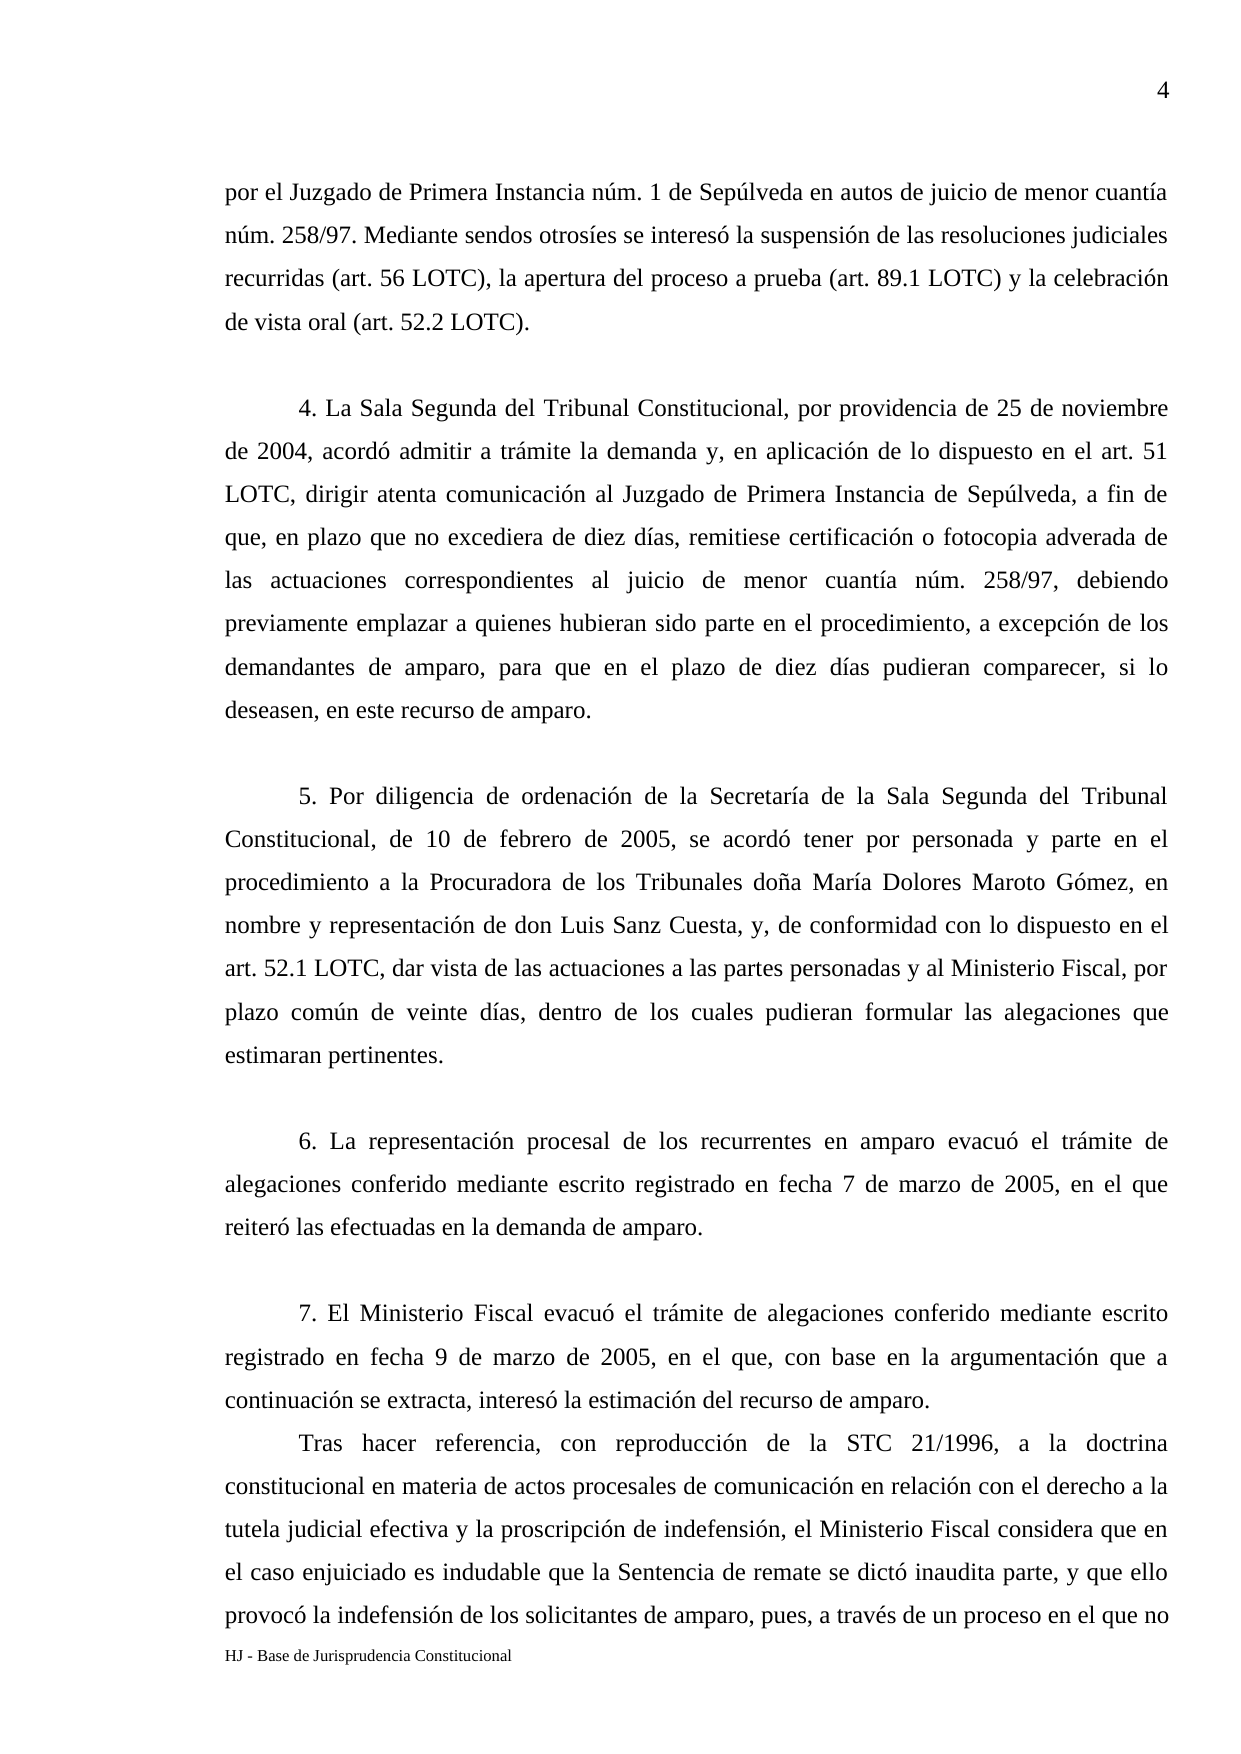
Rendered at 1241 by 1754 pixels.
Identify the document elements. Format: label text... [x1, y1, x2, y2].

text 7. El Ministerio Fiscal evacuó el trámite de alegaciones conferido mediante escrito registrado en fecha 9 de marzo de 2005, en el que, con base en la argumentación que a continuación se extracta, interesó la estimación del recurso de amparo. [224, 1298, 1169, 1413]
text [224, 177, 1169, 335]
text 5. Por diligencia de ordenación de la Secretaría de la Sala Segunda del Tribunal Constitucional, de 10 de febrero de 2005, se acordó tener por personada y parte en el procedimiento a la Procuradora de los Tribunales doña María Dolores Maroto Gómez, en nombre y representación de don Luis Sanz Cuesta, y, de conformidad con lo dispuesto en el art. 52.1 LOTC, dar vista de las actuaciones a las partes personadas y al Ministerio Fiscal, por plazo común de veinte días, dentro de los cuales pudieran formular las alegaciones que estimaran pertinentes. [224, 781, 1169, 1068]
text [224, 1428, 1169, 1629]
text 4. La Sala Segunda del Tribunal Constitucional, por providencia de 25 de noviembre de 2004, acordó admitir a trámite la demanda y, en aplicación de lo dispuesto en el art. 51 LOTC, dirigir atenta comunicación al Juzgado de Primera Instancia de Sepúlveda, a fin de que, en plazo que no excediera de diez días, remitiese certificación o fotocopia adverada de las actuaciones correspondientes al juicio de menor cuantía núm. 258/97, debiendo previamente emplazar a quienes hubieran sido parte en el procedimiento, a excepción de los demandantes de amparo, para que en el plazo de diez días pudieran comparecer, si lo deseasen, en este recurso de amparo. [224, 393, 1169, 723]
text 6. La representación procesal de los recurrentes en amparo evacuó el trámite de alegaciones conferido mediante escrito registrado en fecha 7 de marzo de 2005, en el que reiteró las efectuadas en la demanda de amparo. [224, 1126, 1169, 1241]
